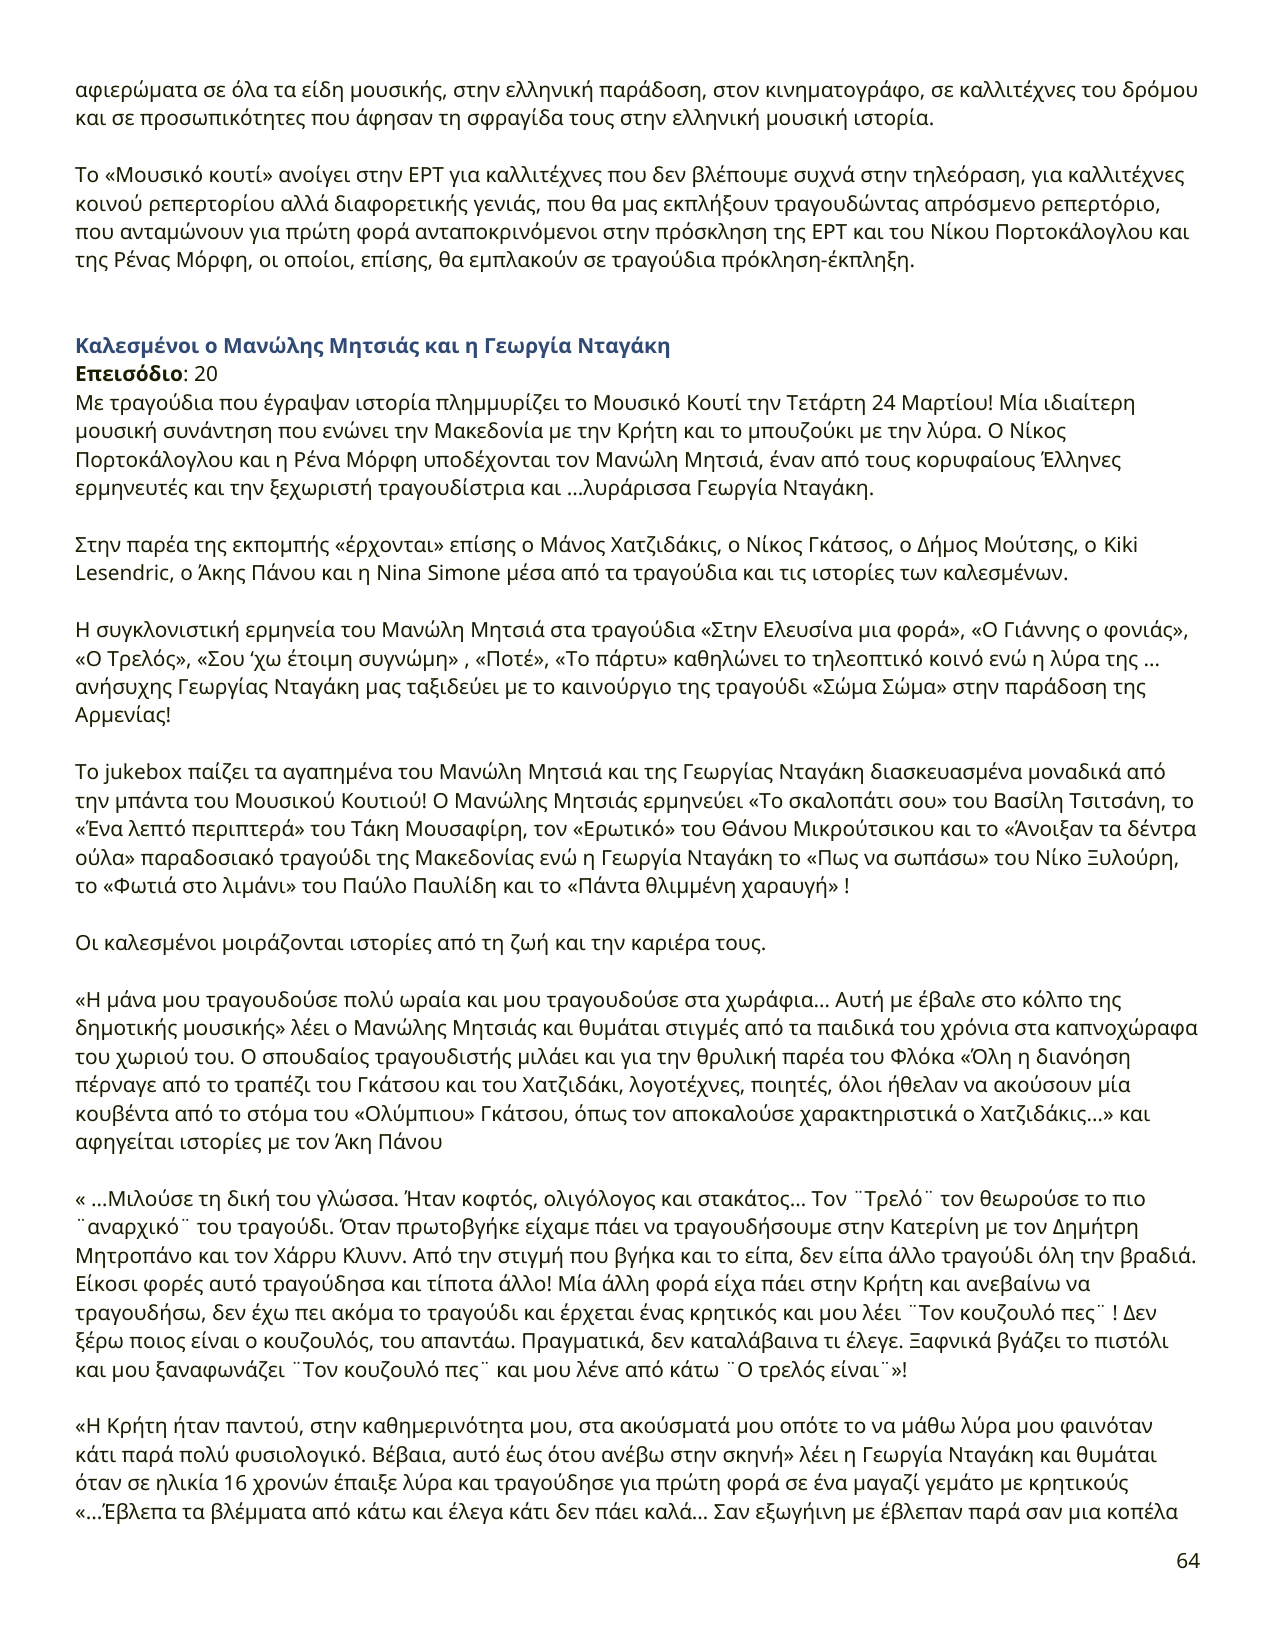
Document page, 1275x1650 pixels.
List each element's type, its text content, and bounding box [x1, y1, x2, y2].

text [75, 388, 1200, 1525]
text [75, 75, 1200, 274]
text Καλεσμένοι ο Μανώλης Μητσιάς και η Γεωργία Νταγάκη Eπεισόδιο: 20 [75, 274, 1200, 388]
